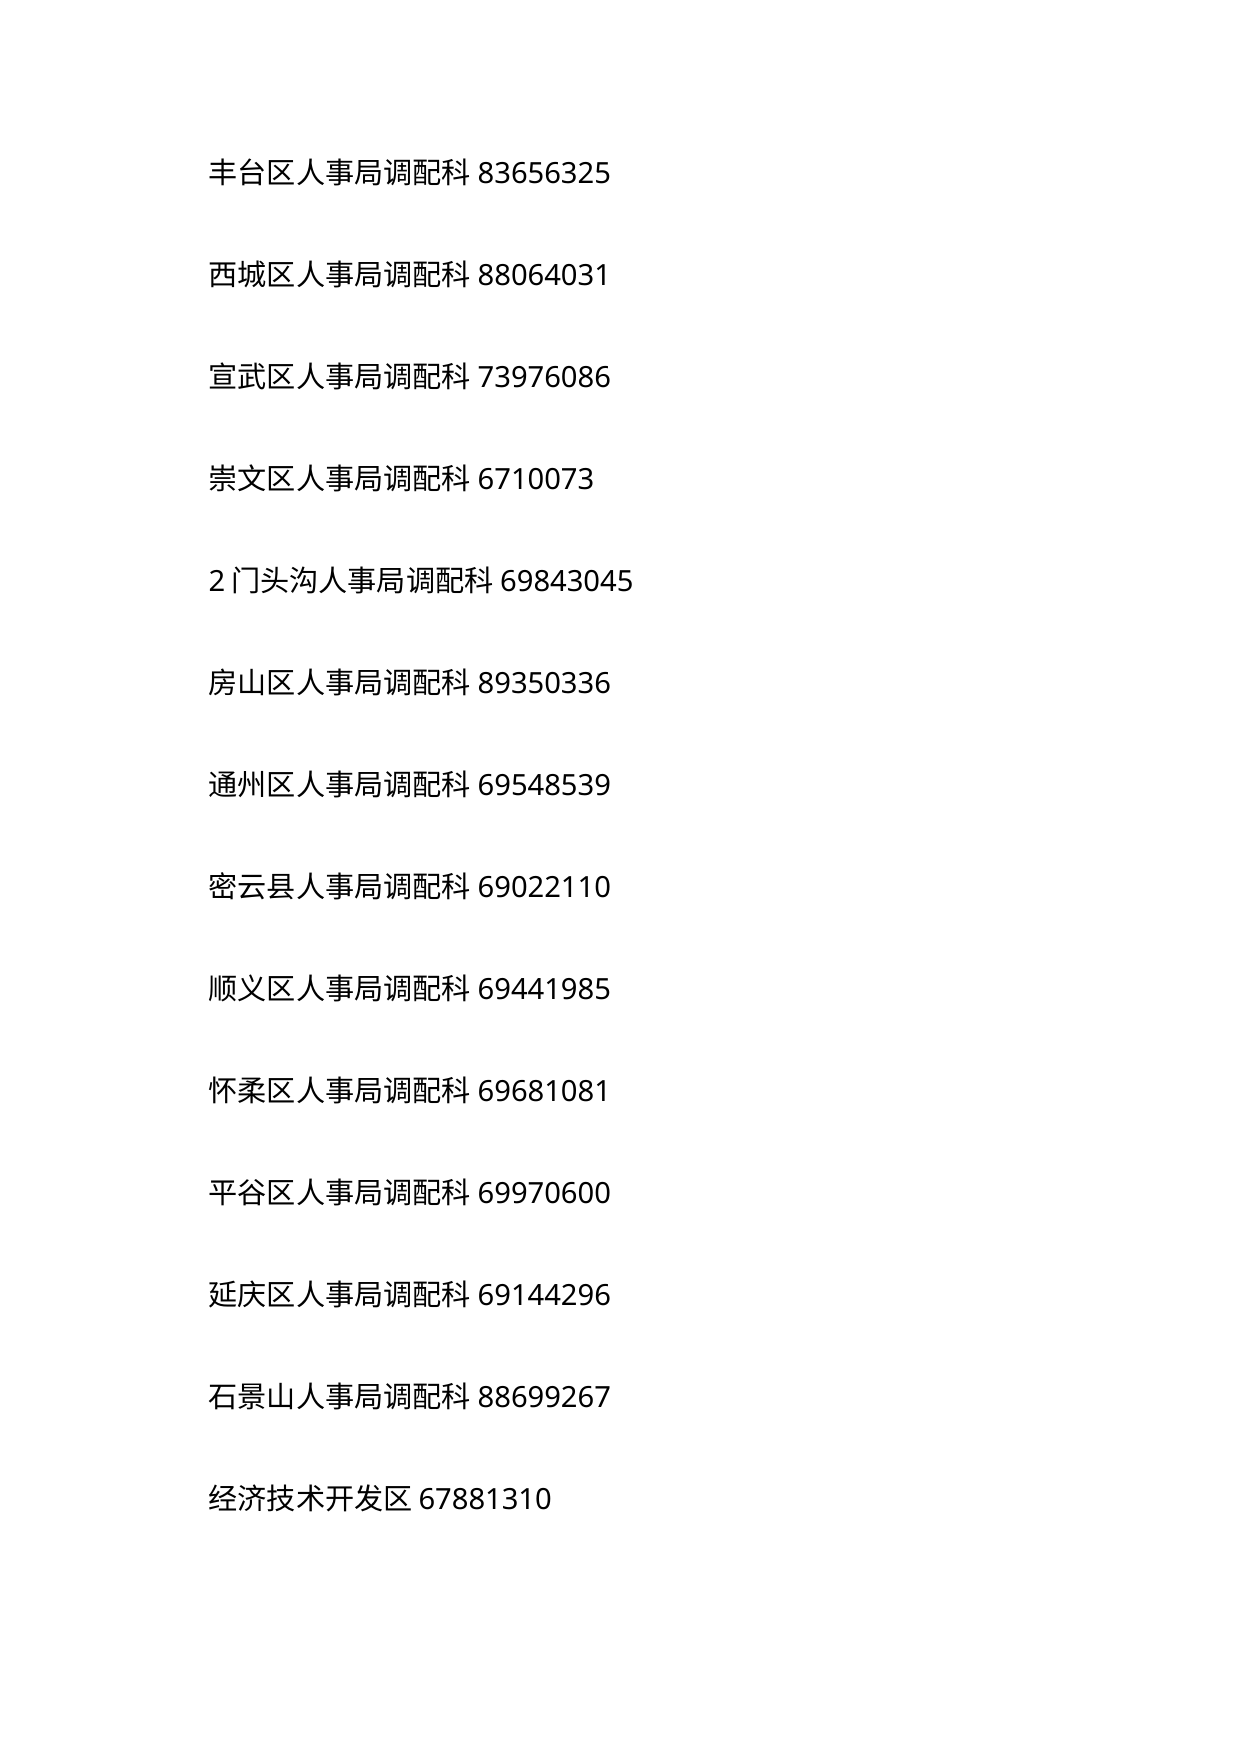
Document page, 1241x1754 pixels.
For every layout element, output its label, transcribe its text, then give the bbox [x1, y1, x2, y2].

text 怀柔区人事局调配科 69681081 [150, 1068, 1090, 1110]
text 平谷区人事局调配科 69970600 [150, 1170, 1090, 1212]
text 密云县人事局调配科 69022110 [150, 864, 1090, 906]
text 石景山人事局调配科 88699267 [150, 1374, 1090, 1416]
text 延庆区人事局调配科 69144296 [150, 1272, 1090, 1314]
text 丰台区人事局调配科 83656325 [150, 150, 1090, 192]
text 宣武区人事局调配科 73976086 [150, 354, 1090, 396]
text 崇文区人事局调配科 6710073 [150, 456, 1090, 498]
text 房山区人事局调配科 89350336 [150, 660, 1090, 702]
text 西城区人事局调配科 88064031 [150, 252, 1090, 294]
text 经济技术开发区67881310 [150, 1476, 1090, 1518]
text 2门头沟人事局调配科 69843045 [150, 558, 1090, 600]
text 通州区人事局调配科 69548539 [150, 762, 1090, 804]
text 顺义区人事局调配科 69441985 [150, 966, 1090, 1008]
